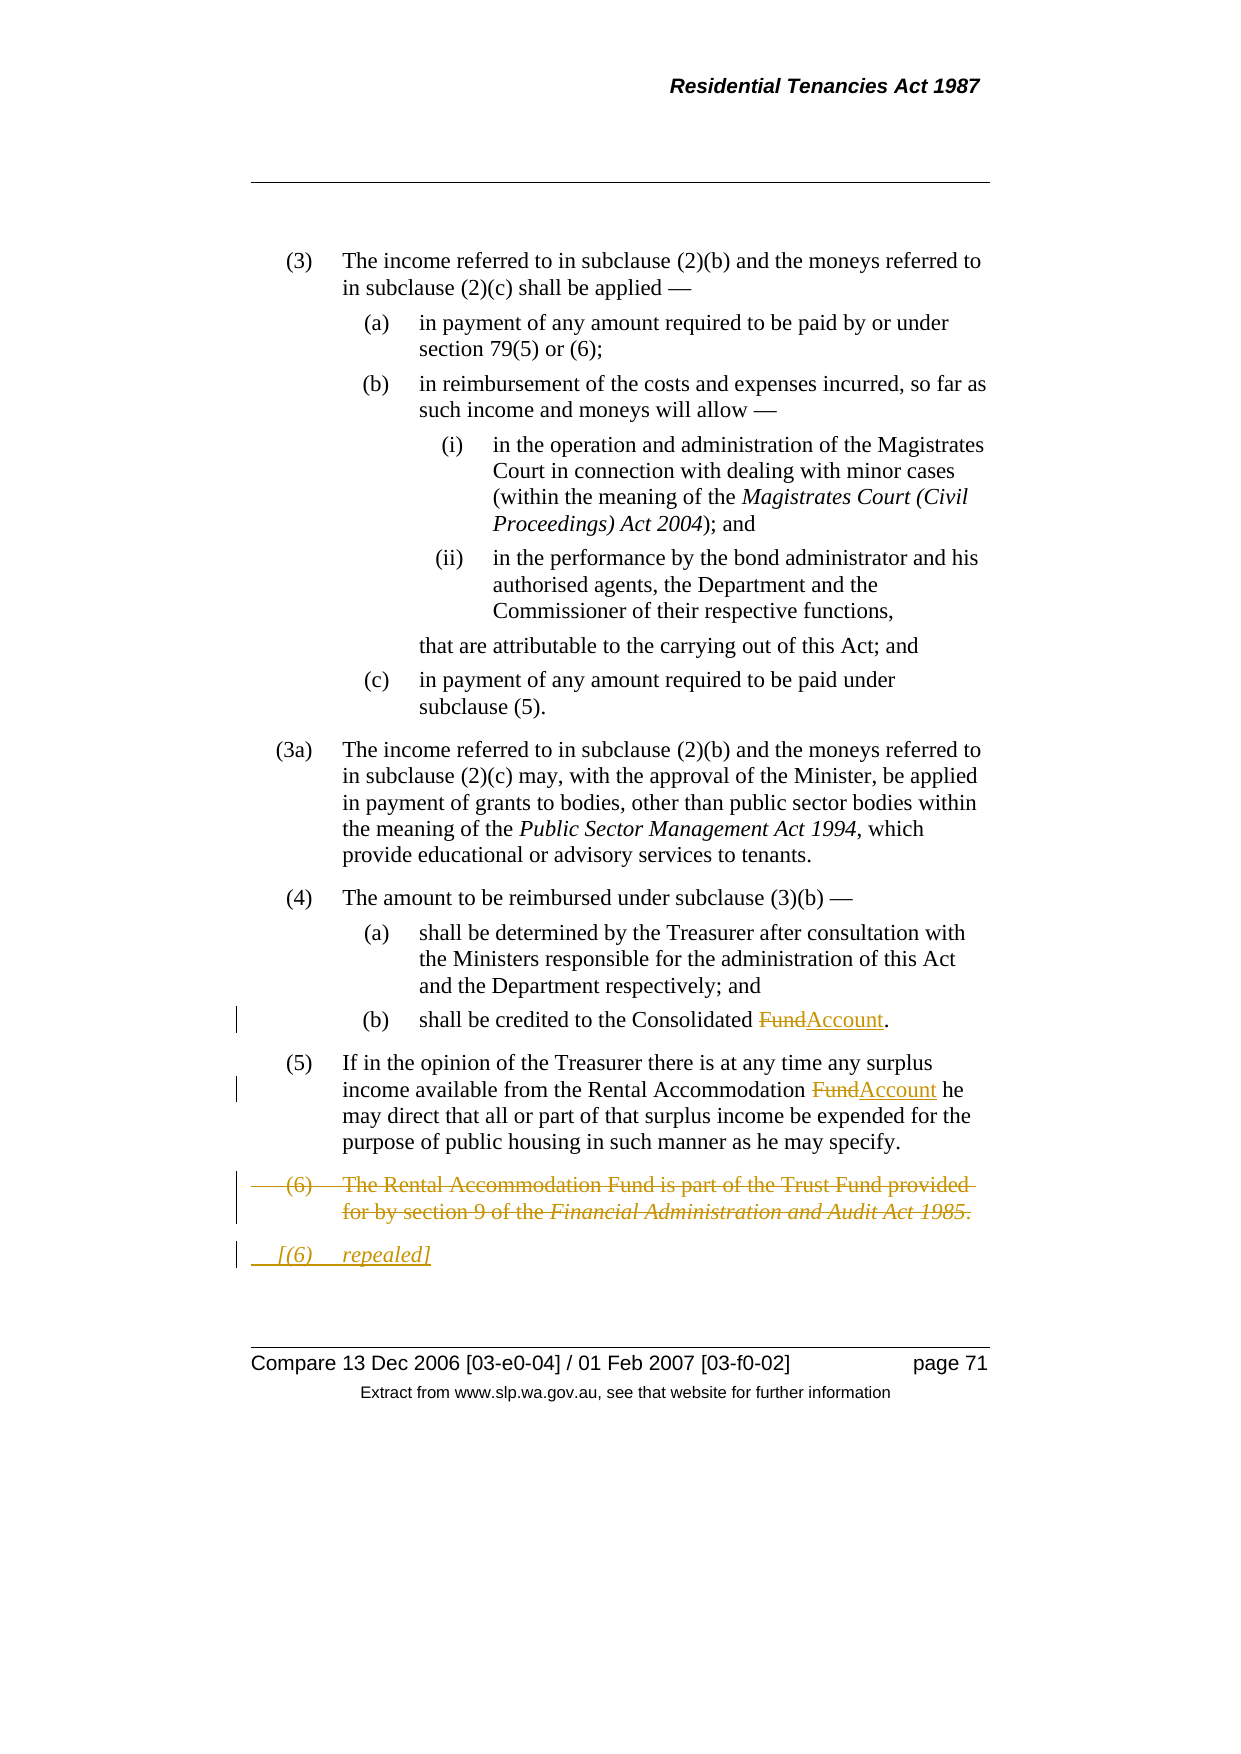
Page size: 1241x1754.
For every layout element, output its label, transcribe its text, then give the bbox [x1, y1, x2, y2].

text (5) If in the opinion of the Treasurer there is at any time any surplus income available from the Rental Accommodation he may direct that all or part of that surplus income be expended for the purpose of public housing in such manner as he may specify. [251, 1049, 990, 1155]
text (b) shall be credited to the Consolidated . [251, 1006, 990, 1033]
text (4) The amount to be reimbursed under subclause (3)(b) — [251, 884, 990, 911]
text that are attributable to the carrying out of this Act; and [251, 632, 990, 658]
text (b) in reimbursement of the costs and expenses incurred, so far as such income and moneys will allow — [251, 369, 990, 422]
text (3) The income referred to in subclause (2)(b) and the moneys referred to in subclause (2)(c) shall be applied — [251, 247, 990, 300]
text (a) in payment of any amount required to be paid by or under section 79(5) or (6); [251, 308, 990, 361]
text (c) in payment of any amount required to be paid under subclause (5). [251, 666, 990, 719]
text (ii) in the performance by the bond administrator and his authorised agents, the Department and the Commissioner of their respective functions, [251, 544, 990, 623]
text (3a) The income referred to in subclause (2)(b) and the moneys referred to in subclause (2)(c) may, with the approval of the Minister, be applied in payment of grants to bodies, other than public sector bodies within the meaning of the Public Sector Management Act 1994, which provide educational or advisory services to tenants. [251, 736, 990, 868]
text (i) in the operation and administration of the Magistrates Court in connection with dealing with minor cases (within the meaning of the Magistrates Court (Civil Proceedings) Act 2004); and [251, 431, 990, 536]
text (a) shall be determined by the Treasurer after consultation with the Ministers responsible for the administration of this Act and the Department respectively; and [251, 919, 990, 998]
